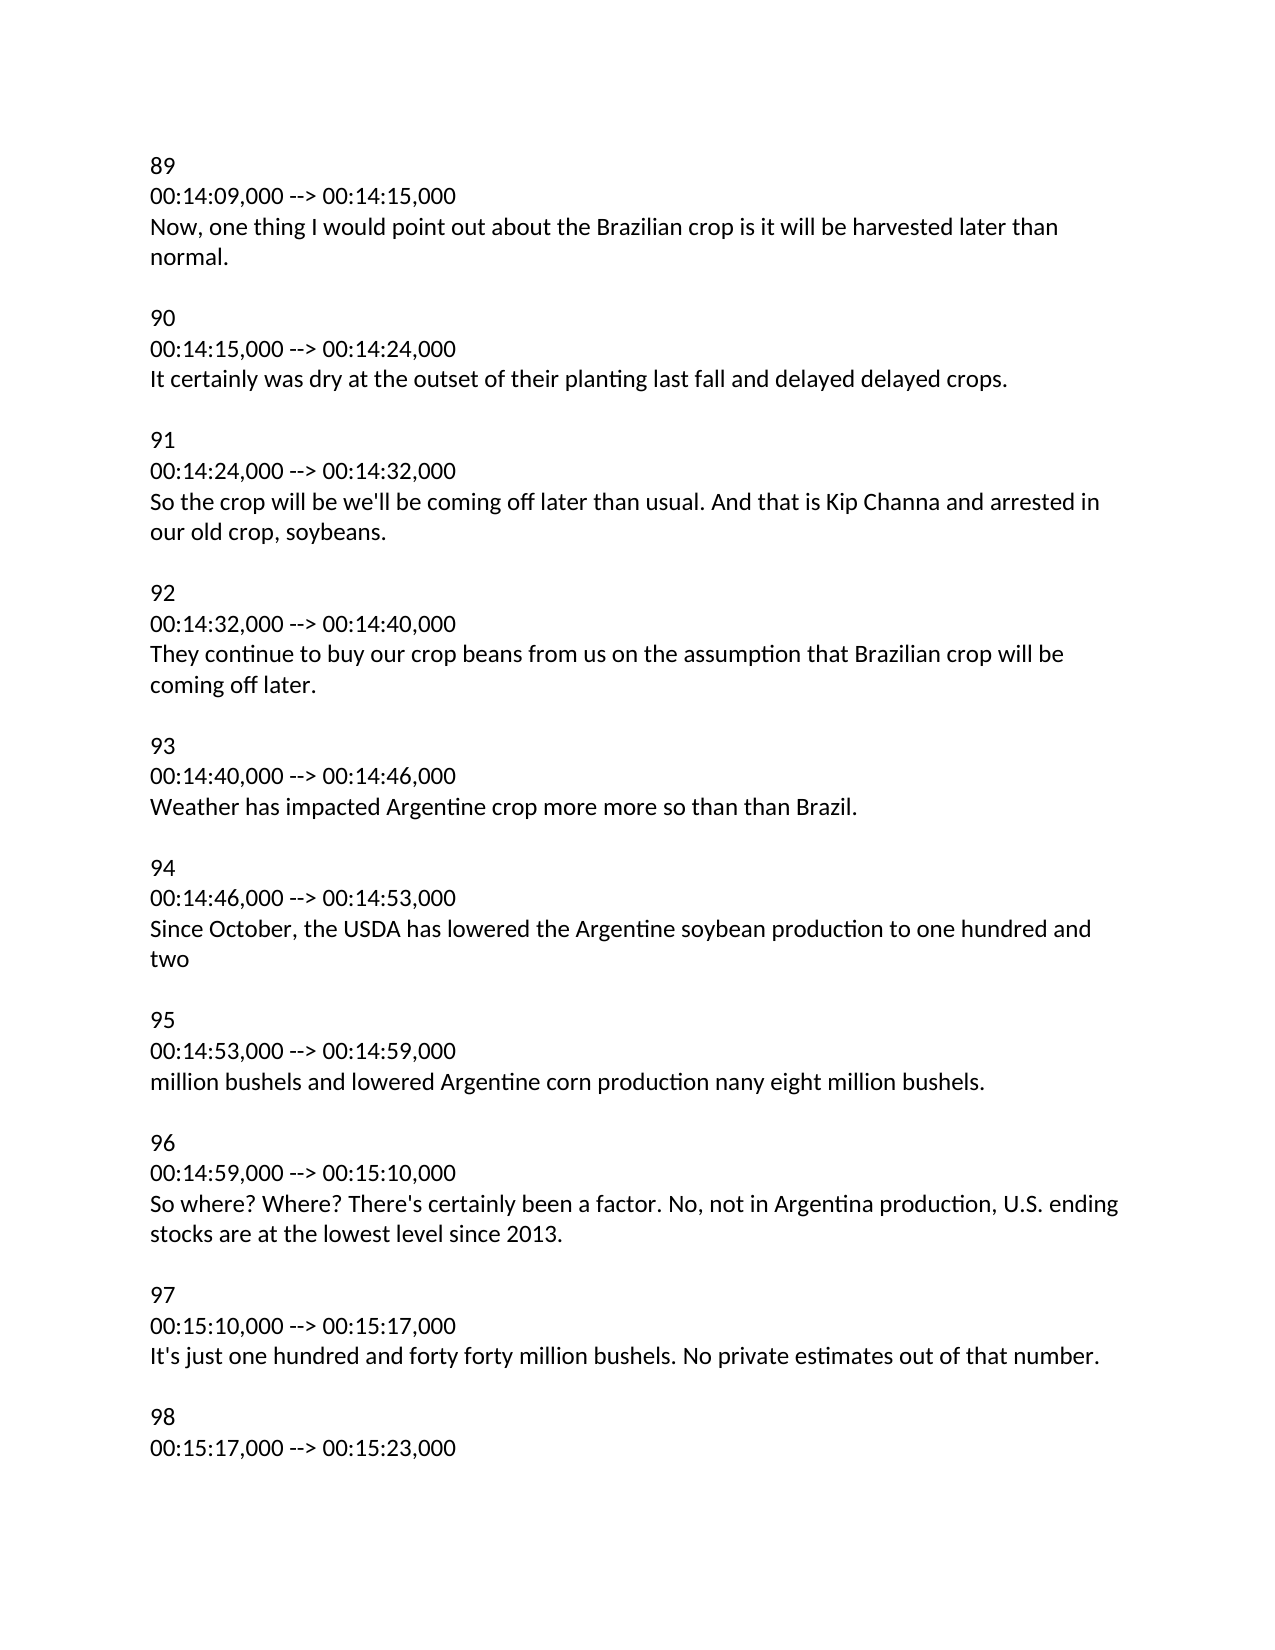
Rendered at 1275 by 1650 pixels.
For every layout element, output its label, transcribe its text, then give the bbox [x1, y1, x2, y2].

text 00:15:10,000 --> 00:15:17,000 [150, 1310, 1125, 1340]
text 95 [150, 1004, 1125, 1035]
text They continue to buy our crop beans from us on the assumption that Brazilian crop will be coming off later. [150, 638, 1125, 699]
text Weather has impacted Argentine crop more more so than than Brazil. [150, 791, 1125, 821]
text 94 [150, 852, 1125, 882]
text 91 [150, 425, 1125, 455]
text 00:14:46,000 --> 00:14:53,000 [150, 882, 1125, 913]
text It certainly was dry at the outset of their planting last fall and delayed delayed crops. [150, 364, 1125, 394]
text 93 [150, 730, 1125, 760]
text Since October, the USDA has lowered the Argentine soybean production to one hundred and two [150, 913, 1125, 974]
text 96 [150, 1127, 1125, 1157]
text 89 [150, 150, 1125, 181]
text 00:14:40,000 --> 00:14:46,000 [150, 760, 1125, 791]
text million bushels and lowered Argentine corn production nany eight million bushels. [150, 1066, 1125, 1096]
text 90 [150, 303, 1125, 333]
text 00:14:24,000 --> 00:14:32,000 [150, 455, 1125, 486]
text Now, one thing I would point out about the Brazilian crop is it will be harvested later than normal. [150, 211, 1125, 272]
text 00:14:32,000 --> 00:14:40,000 [150, 608, 1125, 638]
text 00:14:53,000 --> 00:14:59,000 [150, 1035, 1125, 1066]
text 00:14:09,000 --> 00:14:15,000 [150, 181, 1125, 211]
text 92 [150, 577, 1125, 608]
text 00:14:59,000 --> 00:15:10,000 [150, 1157, 1125, 1188]
text 98 [150, 1401, 1125, 1432]
text 97 [150, 1279, 1125, 1310]
text 00:14:15,000 --> 00:14:24,000 [150, 333, 1125, 364]
text So where? Where? There's certainly been a factor. No, not in Argentina production, U.S. ending stocks are at the lowest level since 2013. [150, 1188, 1125, 1249]
text It's just one hundred and forty forty million bushels. No private estimates out of that number. [150, 1340, 1125, 1371]
text 00:15:17,000 --> 00:15:23,000 [150, 1432, 1125, 1462]
text So the crop will be we'll be coming off later than usual. And that is Kip Channa and arrested in our old crop, soybeans. [150, 486, 1125, 547]
